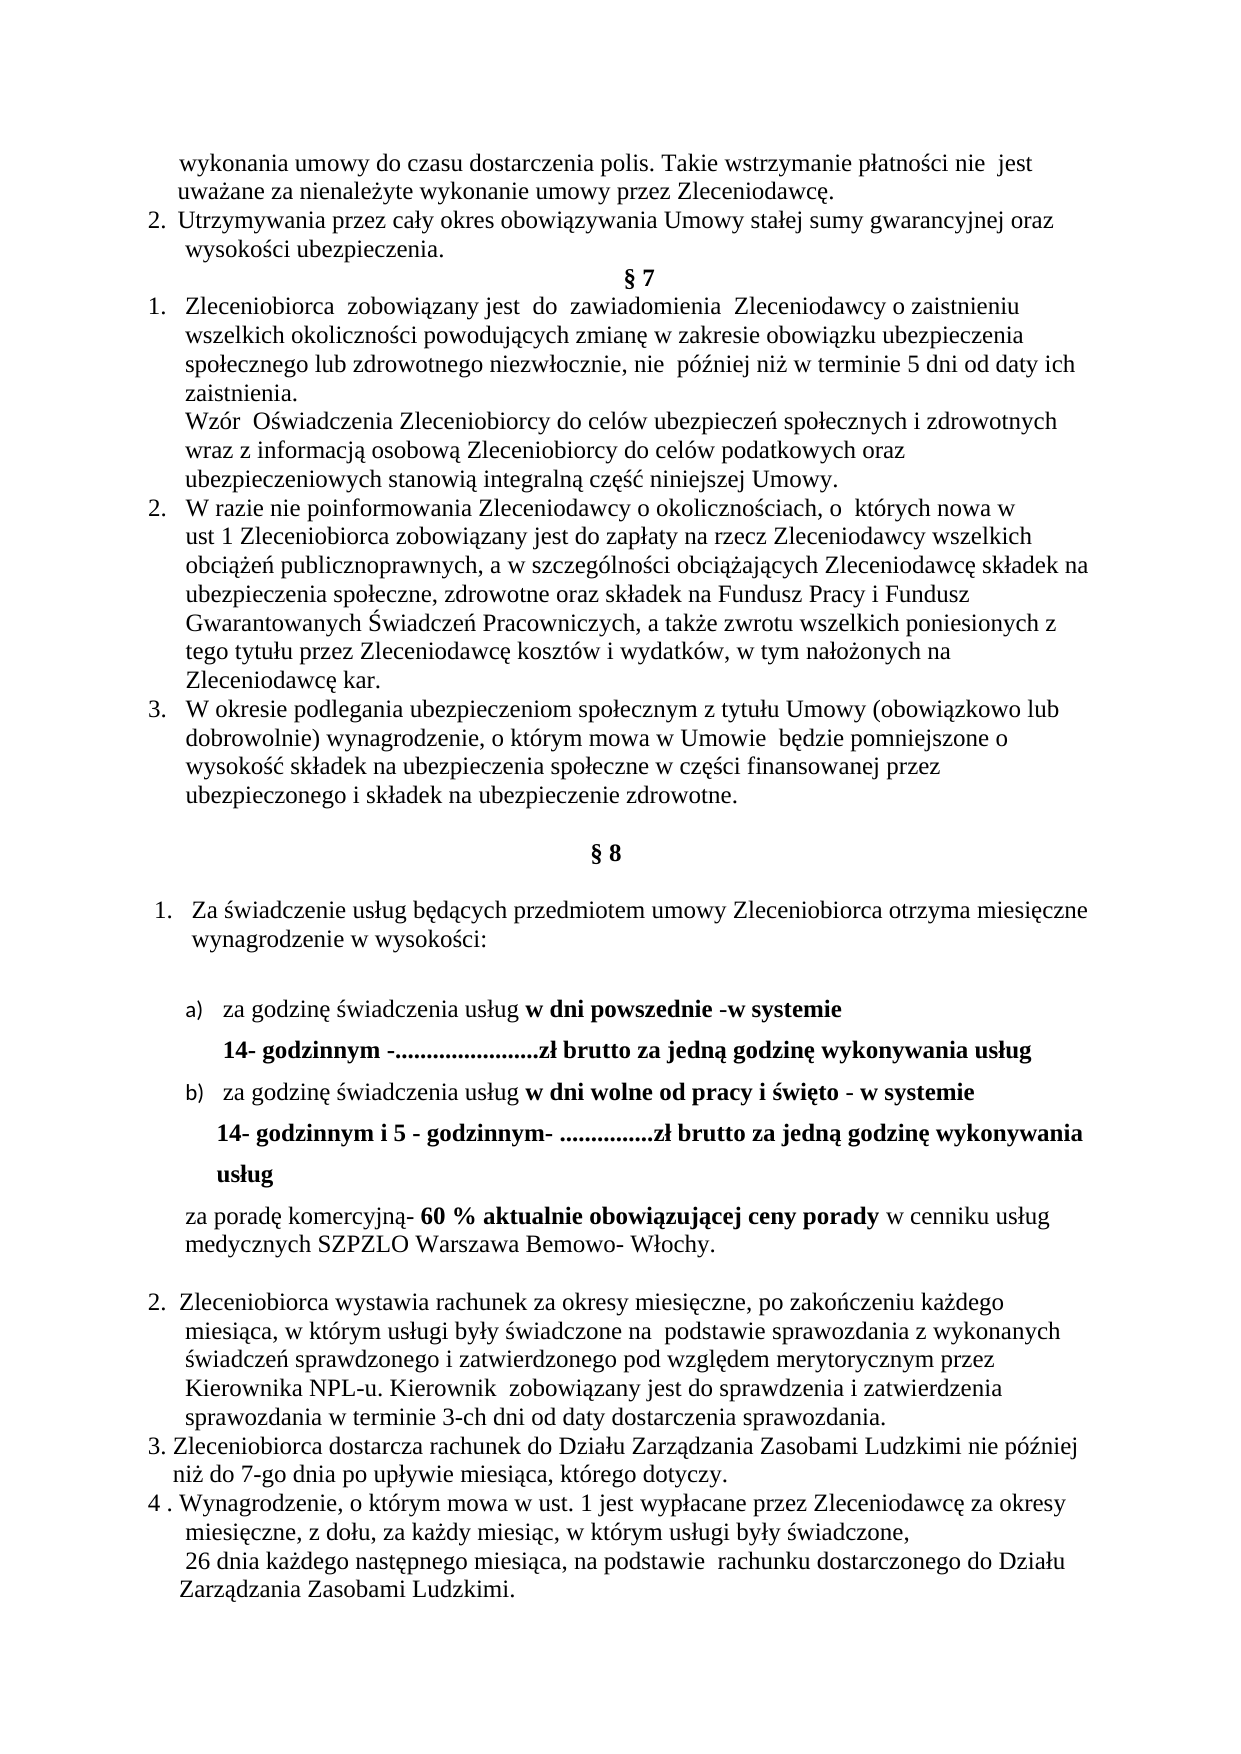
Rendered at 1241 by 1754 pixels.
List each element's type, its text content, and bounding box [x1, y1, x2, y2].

text § 7 [185, 263, 1093, 291]
text niż do 7-go dnia po upływie miesiąca, którego dotyczy. [148, 1459, 1093, 1488]
text Zarządzania Zasobami Ludzkimi. [148, 1574, 1093, 1603]
list Utrzymywania przez cały okres obowiązywania Umowy stałej sumy gwarancyjnej oraz wysokości ubezpieczenia. [148, 205, 1093, 263]
text za poradę komercyjną- 60 % aktualnie obowiązującej ceny porady w cenniku usług medycznych SZPZLO Warszawa Bemowo- Włochy. [148, 1201, 1093, 1258]
text § 8 [148, 838, 1093, 866]
list W razie nie poinformowania Zleceniodawcy o okolicznościach, o których nowa w [148, 493, 1093, 521]
list Wzór Oświadczenia Zleceniobiorcy do celów ubezpieczeń społecznych i zdrowotnych wraz z informacją osobową Zleceniobiorcy do celów podatkowych oraz ubezpieczeniowych stanowią integralną część niniejszej Umowy. [185, 406, 1093, 493]
text 4 . Wynagrodzenie, o którym mowa w ust. 1 jest wypłacane przez Zleceniodawcę za okresy miesięczne, z dołu, za każdy miesiąc, w którym usługi były świadczone, 26 dnia każdego następnego miesiąca, na podstawie rachunku dostarczonego do Działu [148, 1488, 1093, 1574]
list wykonania umowy do czasu dostarczenia polis. Takie wstrzymanie płatności nie jest uważane za nienależyte wykonanie umowy przez Zleceniodawcę. [148, 148, 1093, 205]
text usług [185, 1159, 1093, 1188]
list Zleceniobiorca zobowiązany jest do zawiadomienia Zleceniodawcy o zaistnieniu wszelkich okoliczności powodujących zmianę w zakresie obowiązku ubezpieczenia społecznego lub zdrowotnego niezwłocznie, nie później niż w terminie 5 dni od daty ich zaistnienia. [148, 291, 1093, 406]
text ust 1 Zleceniobiorca zobowiązany jest do zapłaty na rzecz Zleceniodawcy wszelkich obciążeń publicznoprawnych, a w szczególności obciążających Zleceniodawcę składek na ubezpieczenia społeczne, zdrowotne oraz składek na Fundusz Pracy i Fundusz Gwarantowanych Świadczeń Pracowniczych, a także zwrotu wszelkich poniesionych z tego tytułu przez Zleceniodawcę kosztów i wydatków, w tym nałożonych na Zleceniodawcę kar. [185, 521, 1093, 694]
text 2. Zleceniobiorca wystawia rachunek za okresy miesięczne, po zakończeniu każdego miesiąca, w którym usługi były świadczone na podstawie sprawozdania z wykonanych świadczeń sprawdzonego i zatwierdzonego pod względem merytorycznym przez Kierownika NPL-u. Kierownik zobowiązany jest do sprawdzenia i zatwierdzenia sprawozdania w terminie 3-ch dni od daty dostarczenia sprawozdania. [148, 1287, 1093, 1431]
list Za świadczenie usług będących przedmiotem umowy Zleceniobiorca otrzyma miesięczne [154, 895, 1093, 924]
list W okresie podlegania ubezpieczeniom społecznym z tytułu Umowy (obowiązkowo lub dobrowolnie) wynagrodzenie, o którym mowa w Umowie będzie pomniejszone o wysokość składek na ubezpieczenia społeczne w części finansowanej przez ubezpieczonego i składek na ubezpieczenie zdrowotne. [148, 694, 1093, 809]
list za godzinę świadczenia usług w dni powszednie -w systemie [185, 994, 1093, 1023]
text 14- godzinnym i 5 - godzinnym- ...............zł brutto za jedną godzinę wykonywania [185, 1118, 1093, 1147]
text 3. Zleceniobiorca dostarcza rachunek do Działu Zarządzania Zasobami Ludzkimi nie później [148, 1431, 1093, 1459]
text 14- godzinnym -.......................zł brutto za jedną godzinę wykonywania usług [223, 1035, 1093, 1064]
list za godzinę świadczenia usług w dni wolne od pracy i święto - w systemie [185, 1077, 1093, 1106]
text wynagrodzenie w wysokości: [148, 924, 1093, 953]
